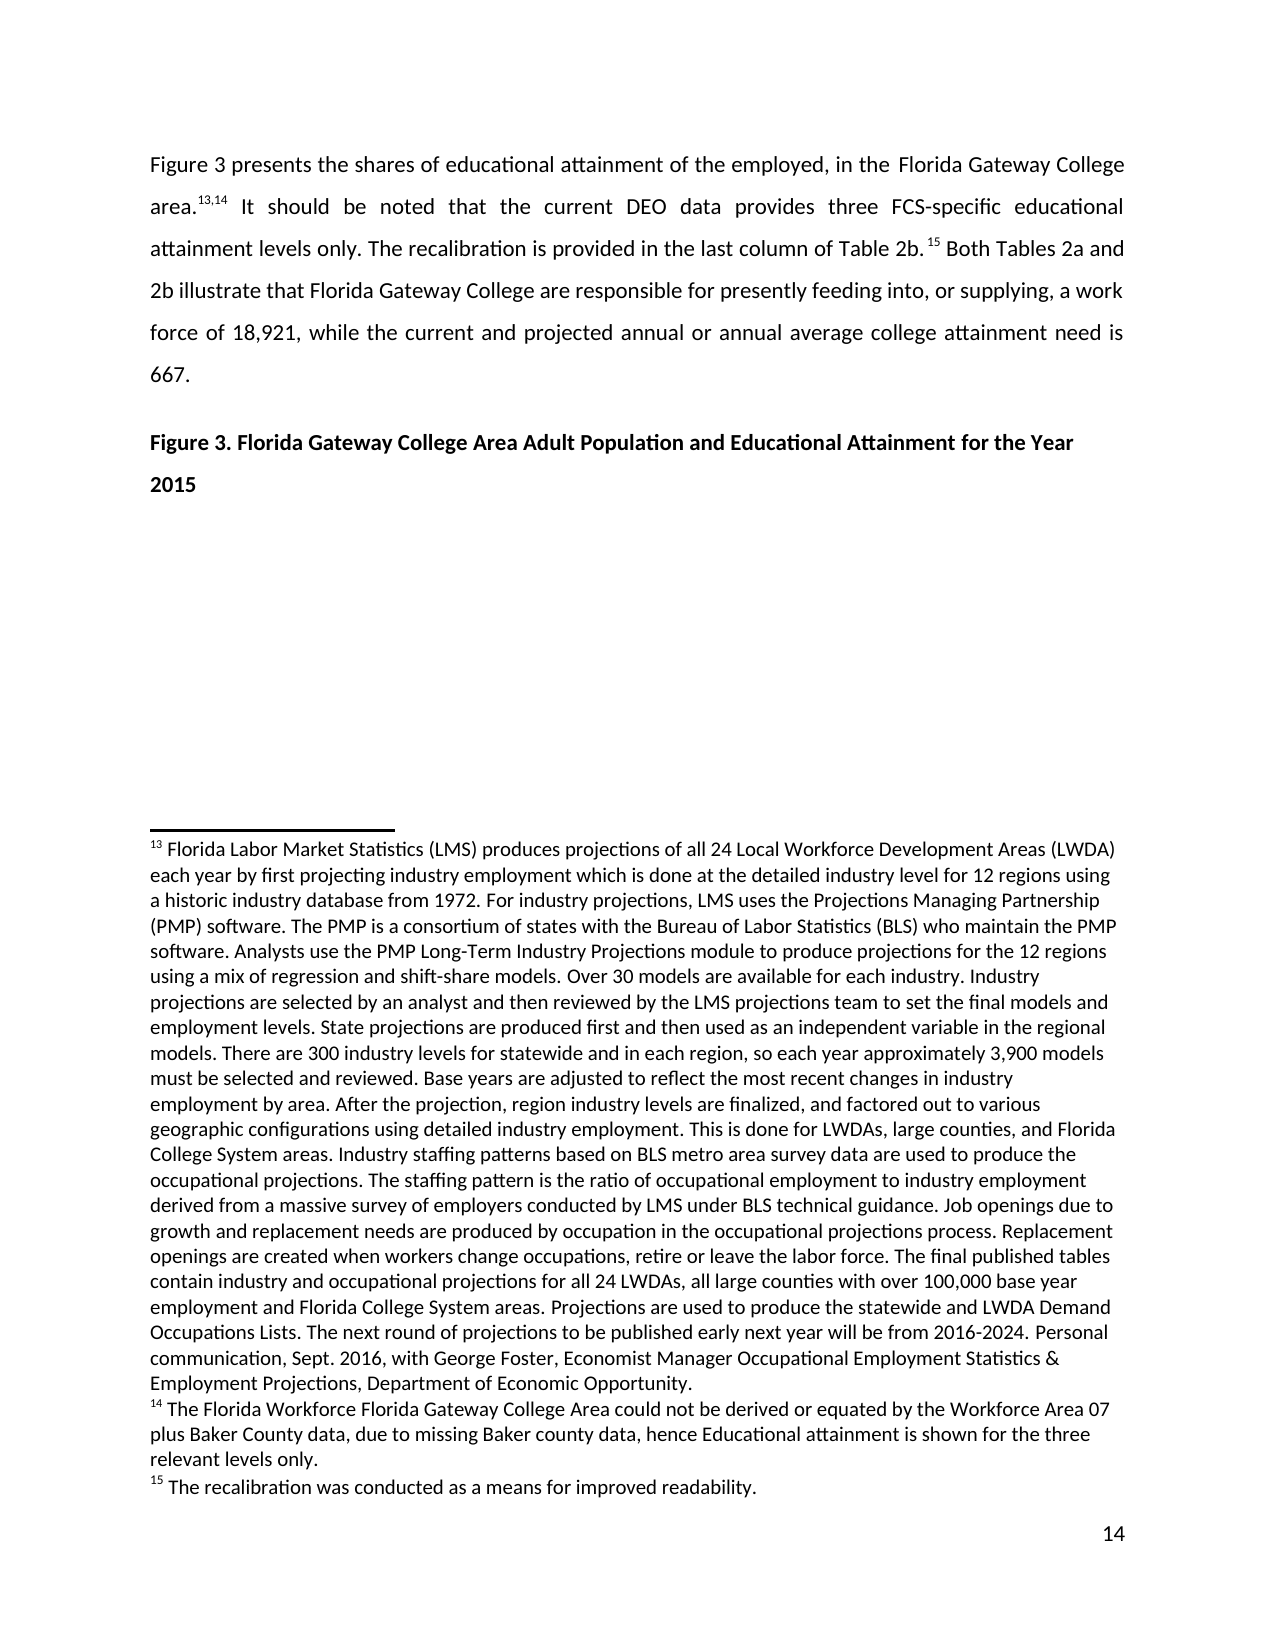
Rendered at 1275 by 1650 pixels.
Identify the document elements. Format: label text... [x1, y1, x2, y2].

text Figure 3. Florida Gateway College Area Adult Population and Educational Attainment for the Year 2015 [150, 428, 1125, 498]
text Figure 3 presents the shares of educational attainment of the employed, in the Florida Gateway College area., It should be noted that the current DEO data provides three FCS-specific educational attainment levels only. The recalibration is provided in the last column of Table 2b. Both Tables 2a and 2b illustrate that Florida Gateway College are responsible for presently feeding into, or supplying, a work force of 18,921, while the current and projected annual or annual average college attainment need is 667. [150, 150, 1125, 388]
